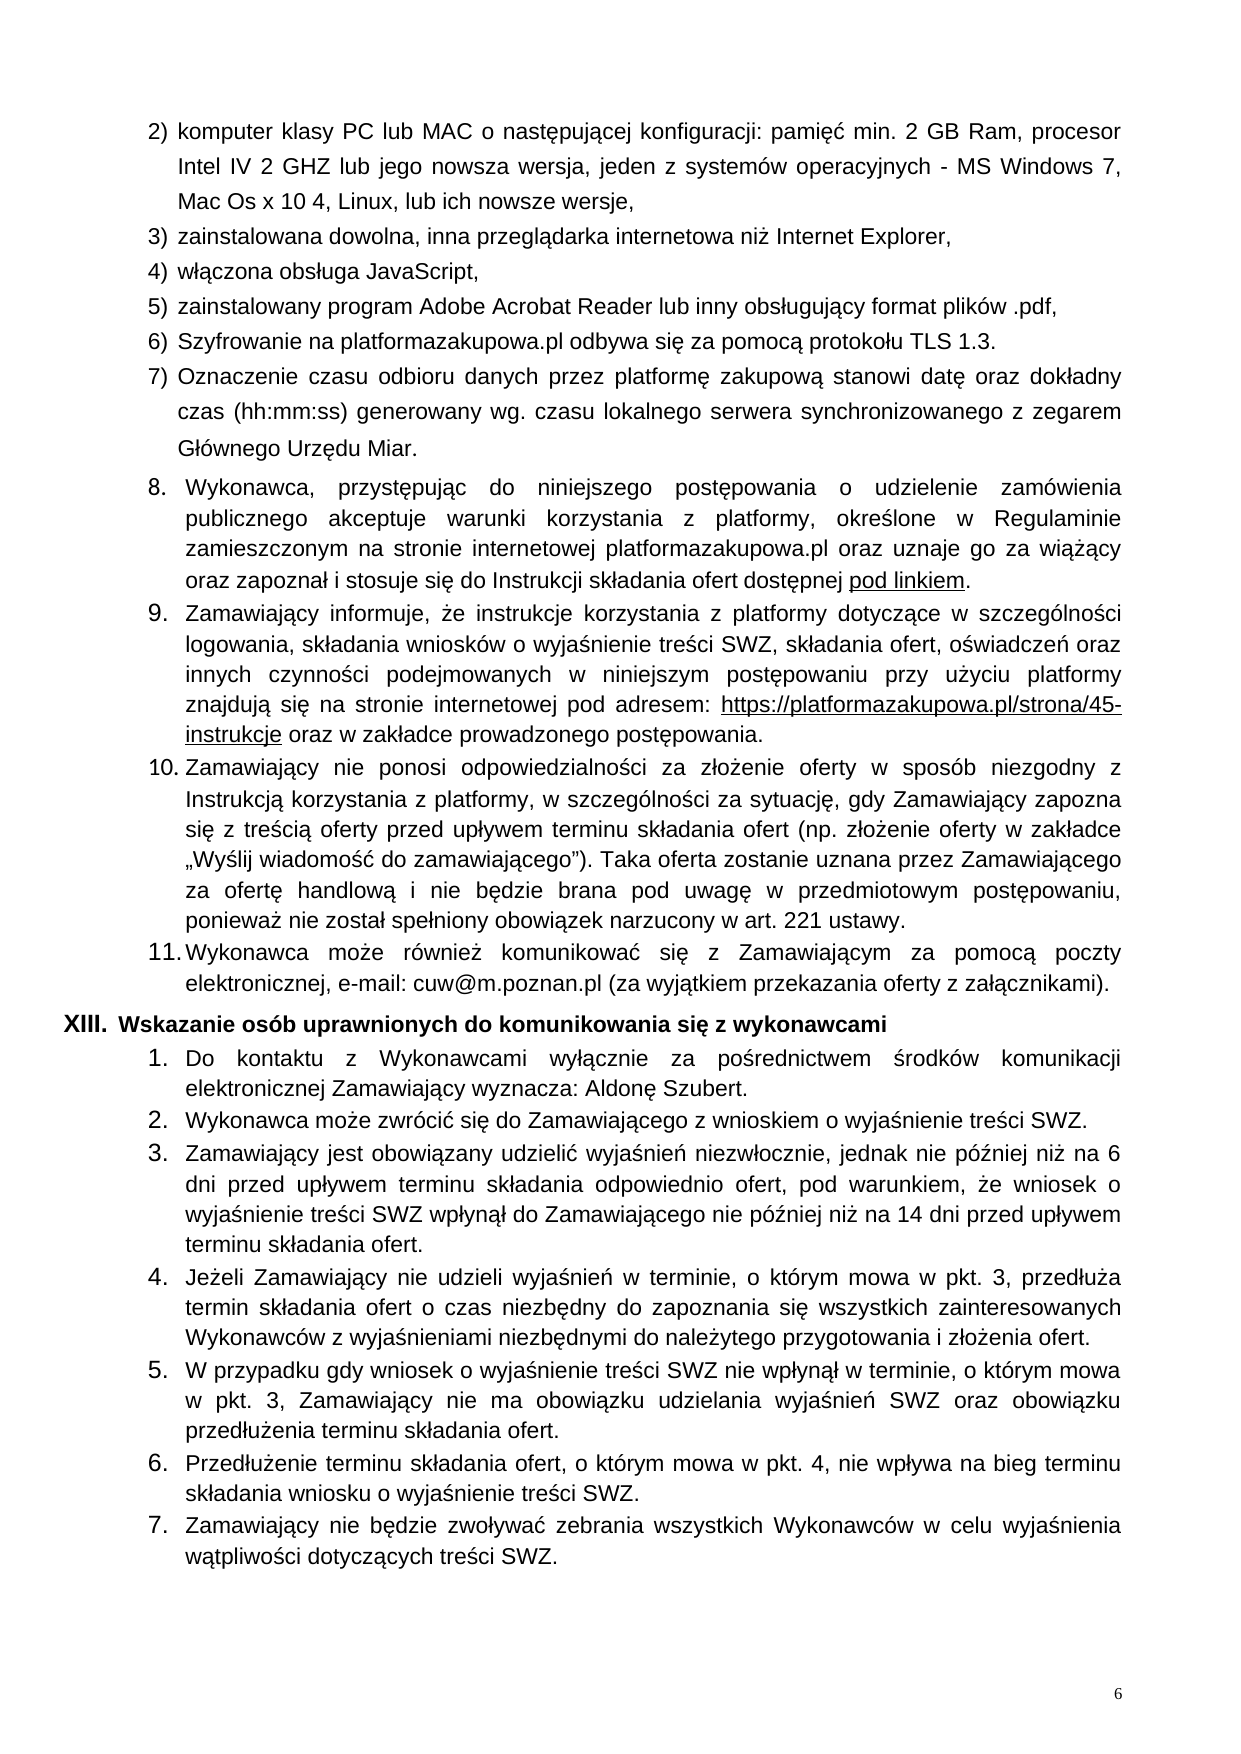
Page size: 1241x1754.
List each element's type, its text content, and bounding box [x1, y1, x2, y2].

list Zamawiający informuje, że instrukcje korzystania z platformy dotyczące w szczególności logowania, składania wniosków o wyjaśnienie treści SWZ, składania ofert, oświadczeń oraz innych czynności podejmowanych w niniejszym postępowaniu przy użyciu platformy znajdują się na stronie internetowej pod adresem: https://platformazakupowa.pl/strona/45-instrukcje oraz w zakładce prowadzonego postępowania. [148, 598, 1122, 748]
list Wykonawca może również komunikować się z Zamawiającym za pomocą poczty elektronicznej, e-mail: cuw@m.poznan.pl (za wyjątkiem przekazania oferty z załącznikami). [148, 937, 1122, 996]
list komputer klasy PC lub MAC o następującej konfiguracji: pamięć min. 2 GB Ram, procesor Intel IV 2 GHZ lub jego nowsza wersja, jeden z systemów operacyjnych - MS Windows 7, Mac Os x 10 4, Linux, lub ich nowsze wersje, [148, 118, 1122, 214]
list Do kontaktu z Wykonawcami wyłącznie za pośrednictwem środków komunikacji elektronicznej Zamawiający wyznacza: Aldonę Szubert. [148, 1042, 1122, 1101]
list zainstalowany program Adobe Acrobat Reader lub inny obsługujący format plików .pdf, [148, 293, 1122, 319]
list Wykonawca, przystępując do niniejszego postępowania o udzielenie zamówienia publicznego akceptuje warunki korzystania z platformy, określone w Regulaminie zamieszczonym na stronie internetowej platformazakupowa.pl oraz uznaje go za wiążący oraz zapoznał i stosuje się do Instrukcji składania ofert dostępnej pod linkiem. [148, 471, 1122, 594]
list Oznaczenie czasu odbioru danych przez platformę zakupową stanowi datę oraz dokładny czas (hh:mm:ss) generowany wg. czasu lokalnego serwera synchronizowanego z zegarem Głównego Urzędu Miar. [148, 363, 1122, 462]
list Jeżeli Zamawiający nie udzieli wyjaśnień w terminie, o którym mowa w pkt. 3, przedłuża termin składania ofert o czas niezbędny do zapoznania się wszystkich zainteresowanych Wykonawców z wyjaśnieniami niezbędnymi do należytego przygotowania i złożenia ofert. [148, 1262, 1122, 1351]
list Zamawiający nie będzie zwoływać zebrania wszystkich Wykonawców w celu wyjaśnienia wątpliwości dotyczących treści SWZ. [148, 1510, 1122, 1569]
subtitle Wskazanie osób uprawnionych do komunikowania się z wykonawcami [108, 1009, 1109, 1038]
list Zamawiający jest obowiązany udzielić wyjaśnień niezwłocznie, jednak nie później niż na 6 dni przed upływem terminu składania odpowiednio ofert, pod warunkiem, że wniosek o wyjaśnienie treści SWZ wpłynął do Zamawiającego nie później niż na 14 dni przed upływem terminu składania ofert. [148, 1138, 1122, 1258]
list Zamawiający nie ponosi odpowiedzialności za złożenie oferty w sposób niezgodny z Instrukcją korzystania z platformy, w szczególności za sytuację, gdy Zamawiający zapozna się z treścią oferty przed upływem terminu składania ofert (np. złożenie oferty w zakładce „Wyślij wiadomość do zamawiającego”). Taka oferta zostanie uznana przez Zamawiającego za ofertę handlową i nie będzie brana pod uwagę w przedmiotowym postępowaniu, ponieważ nie został spełniony obowiązek narzucony w art. 221 ustawy. [148, 752, 1122, 933]
list zainstalowana dowolna, inna przeglądarka internetowa niż Internet Explorer, [148, 223, 1122, 249]
list Wykonawca może zwrócić się do Zamawiającego z wnioskiem o wyjaśnienie treści SWZ. [148, 1105, 1122, 1134]
list W przypadku gdy wniosek o wyjaśnienie treści SWZ nie wpłynął w terminie, o którym mowa w pkt. 3, Zamawiający nie ma obowiązku udzielania wyjaśnień SWZ oraz obowiązku przedłużenia terminu składania ofert. [148, 1354, 1122, 1444]
list włączona obsługa JavaScript, [148, 258, 1122, 284]
list Szyfrowanie na platformazakupowa.pl odbywa się za pomocą protokołu TLS 1.3. [148, 328, 1122, 354]
list Przedłużenie terminu składania ofert, o którym mowa w pkt. 4, nie wpływa na bieg terminu składania wniosku o wyjaśnienie treści SWZ. [148, 1448, 1122, 1507]
